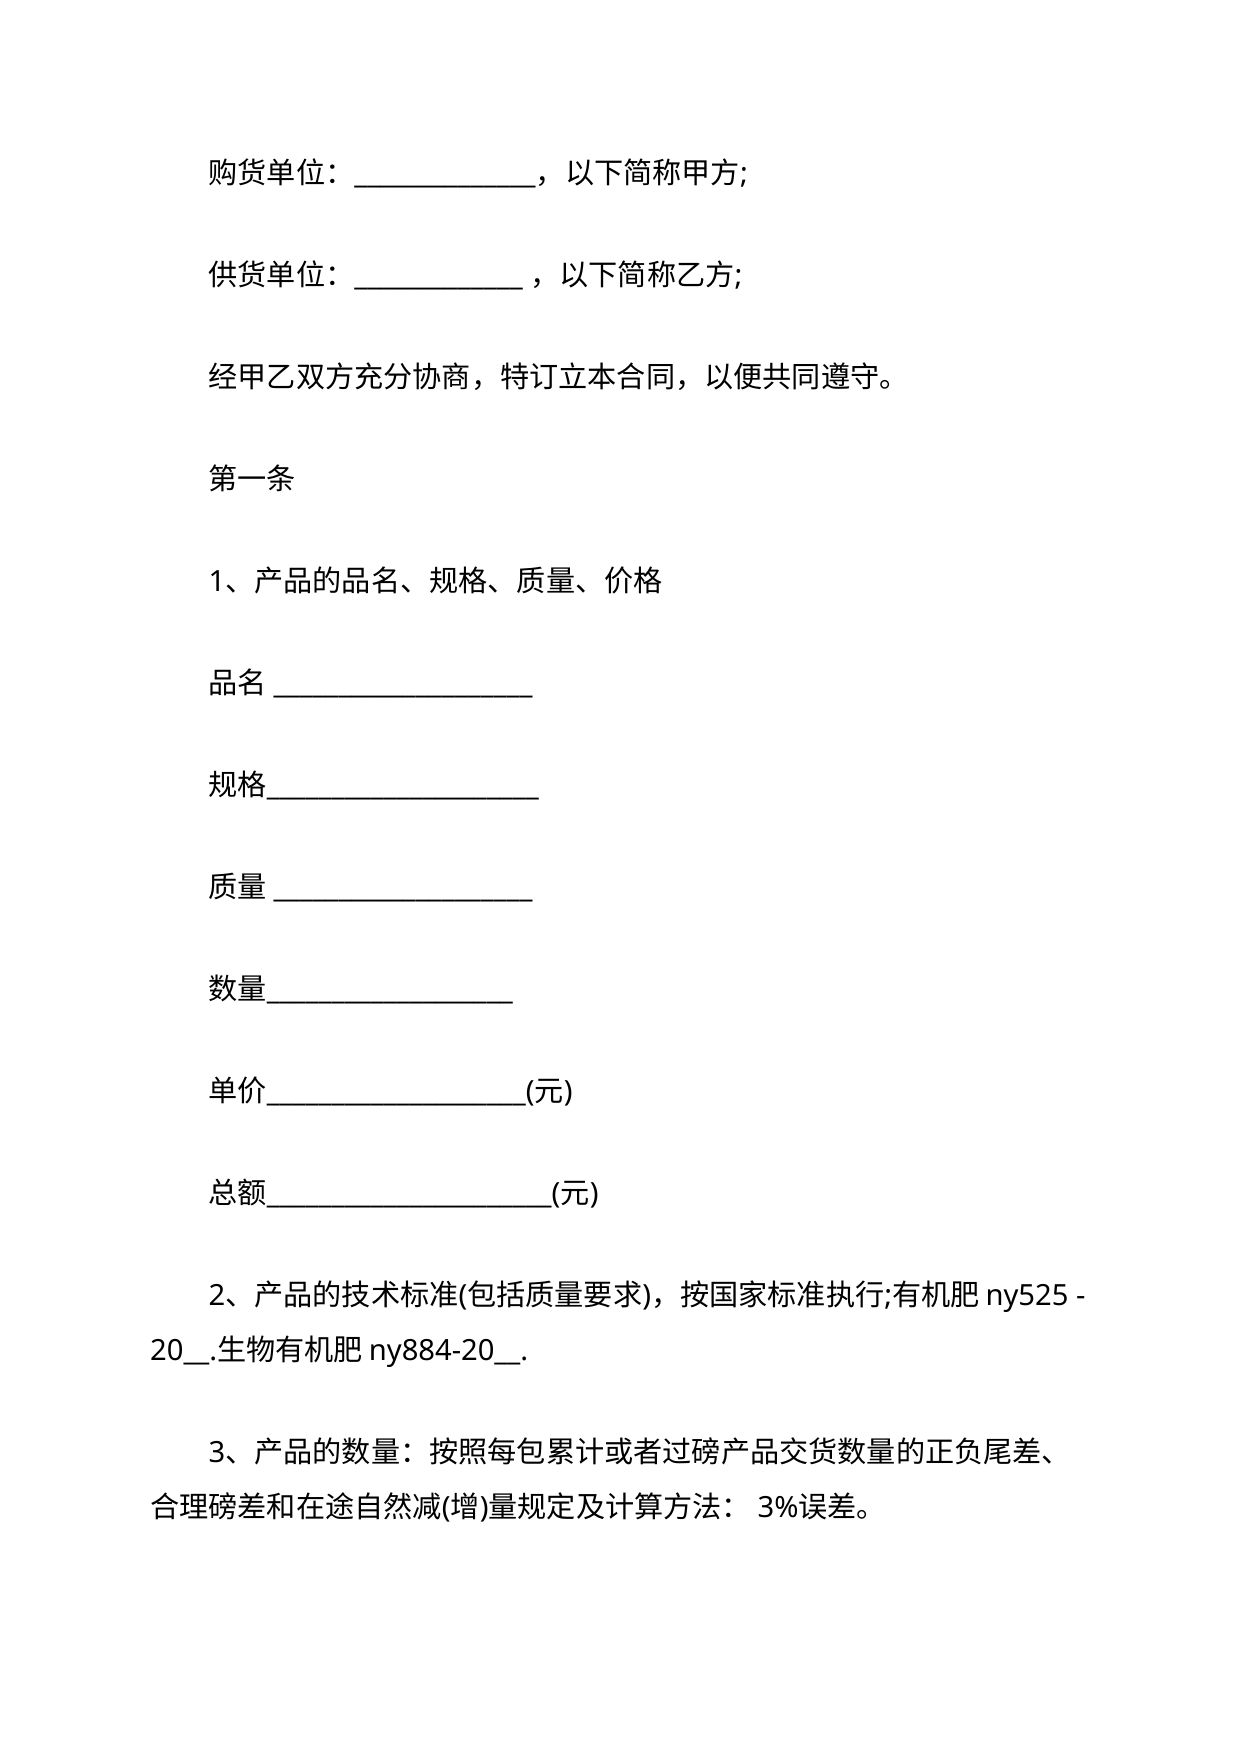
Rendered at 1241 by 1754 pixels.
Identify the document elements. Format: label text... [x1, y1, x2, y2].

text 总额______________________(元) [150, 1169, 1090, 1212]
text 规格_____________________ [150, 761, 1090, 804]
text 单价____________________(元) [150, 1067, 1090, 1110]
text 质量 ____________________ [150, 863, 1090, 906]
text 经甲乙双方充分协商，特订立本合同，以便共同遵守。 [150, 354, 1090, 396]
text 第一条 [150, 456, 1090, 498]
text 1、产品的品名、规格、质量、价格 [150, 557, 1090, 600]
text 购货单位：______________，以下简称甲方; [150, 150, 1090, 192]
text 供货单位：_____________ ，以下简称乙方; [150, 252, 1090, 294]
text 品名 ____________________ [150, 659, 1090, 702]
text 3、产品的数量：按照每包累计或者过磅产品交货数量的正负尾差、合理磅差和在途自然减(增)量规定及计算方法： 3%误差。 [150, 1428, 1090, 1526]
text 数量___________________ [150, 965, 1090, 1008]
text 2、产品的技术标准(包括质量要求)，按国家标准执行;有机肥ny525 -20__.生物有机肥ny884-20__. [150, 1271, 1090, 1369]
